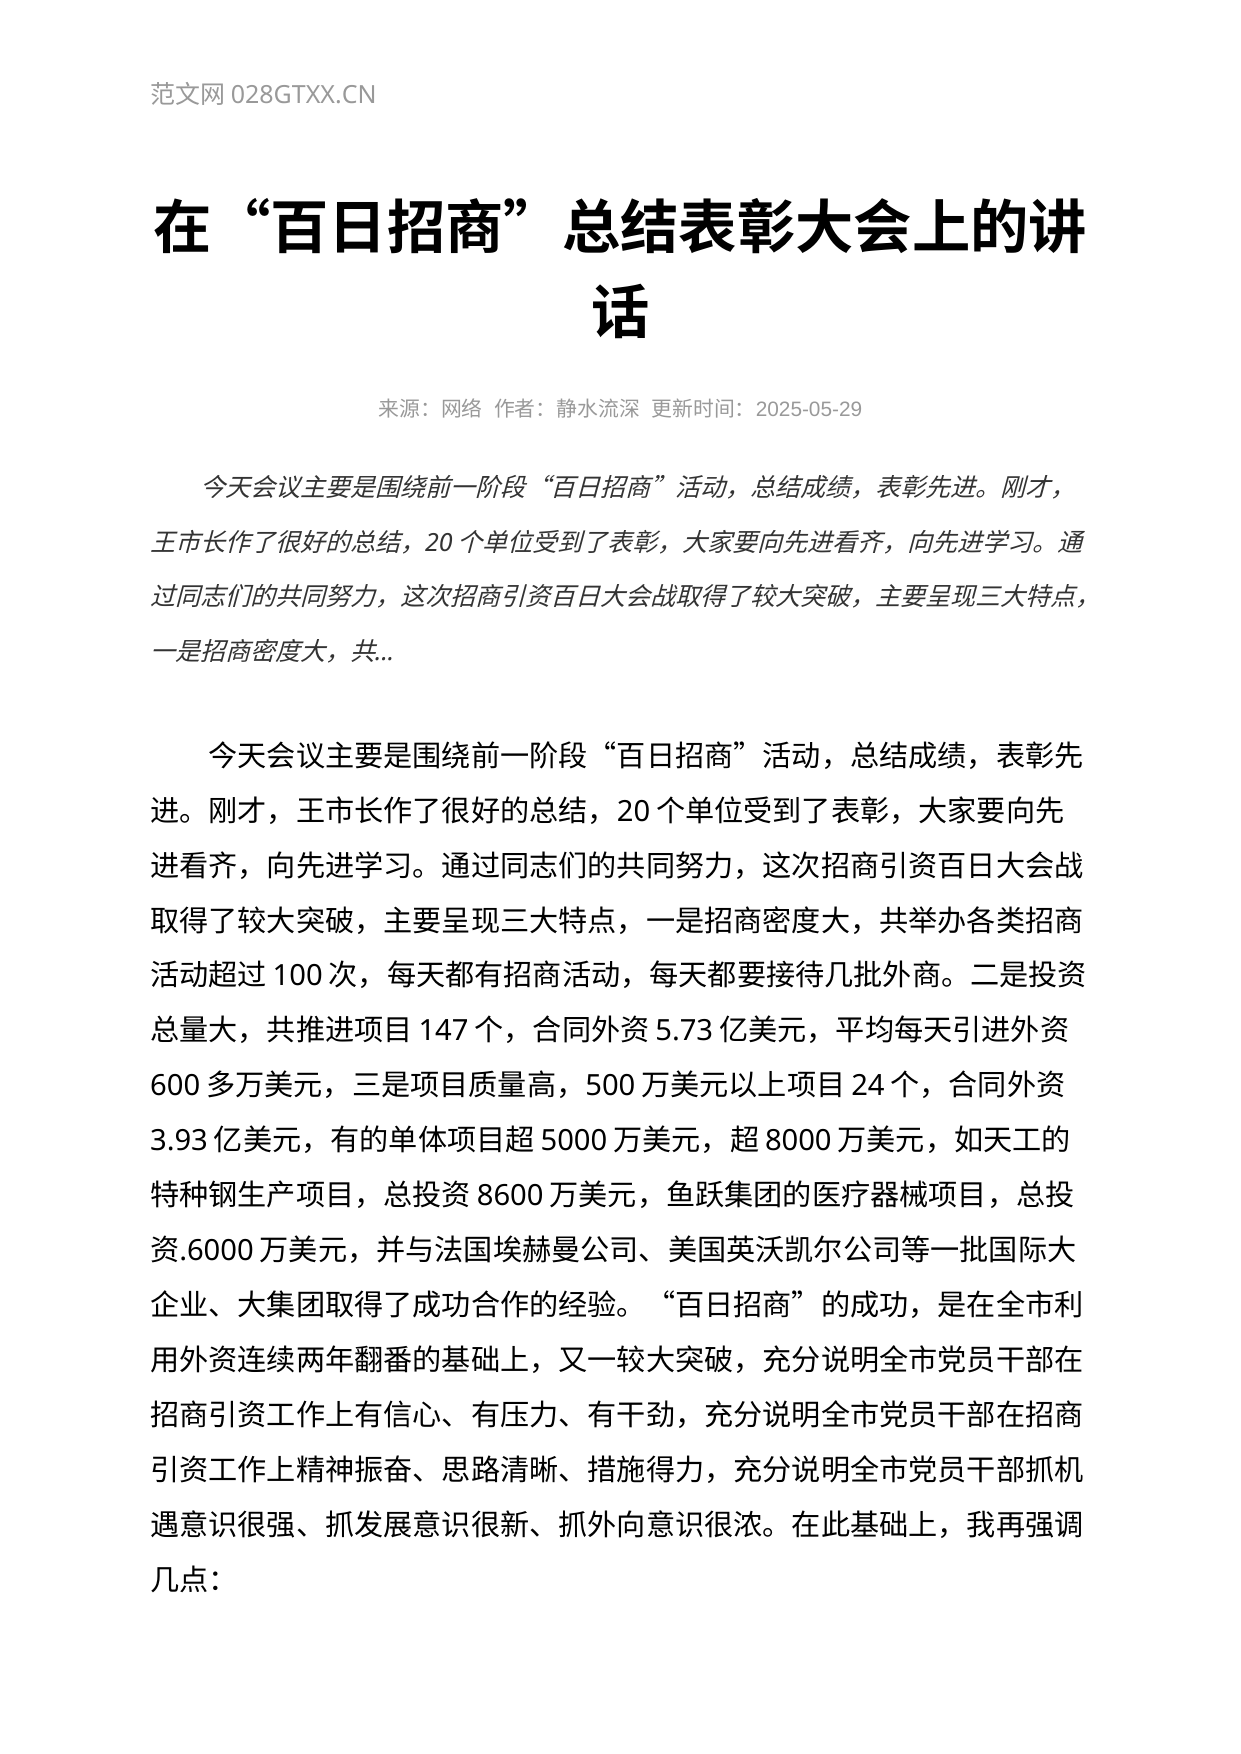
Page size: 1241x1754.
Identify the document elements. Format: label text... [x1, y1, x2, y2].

text 今天会议主要是围绕前一阶段“百日招商”活动，总结成绩，表彰先进。刚才，王市长作了很好的总结，20个单位受到了表彰，大家要向先进看齐，向先进学习。通过同志们的共同努力，这次招商引资百日大会战取得了较大突破，主要呈现三大特点，一是招商密度大，共... [150, 468, 1090, 667]
subtitle 在“百日招商”总结表彰大会上的讲话 [150, 181, 1090, 350]
text 来源：网络 作者：静水流深 更新时间：2025-05-29 [150, 397, 1090, 421]
text 今天会议主要是围绕前一阶段“百日招商”活动，总结成绩，表彰先进。刚才，王市长作了很好的总结，20个单位受到了表彰，大家要向先进看齐，向先进学习。通过同志们的共同努力，这次招商引资百日大会战取得了较大突破，主要呈现三大特点，一是招商密度大，共举办各类招商活动超过100次，每天都有招商活动，每天都要接待几批外商。二是投资总量大，共推进项目147个，合同外资5.73亿美元，平均每天引进外资600多万美元，三是项目质量高，500万美元以上项目24个，合同外资3.93亿美元，有的单体项目超5000万美元，超8000万美元，如天工的特种钢生产项目，总投资8600万美元，鱼跃集团的医疗器械项目，总投资.6000万美元，并与法国埃赫曼公司、美国英沃凯尔公司等一批国际大企业、大集团取得了成功合作的经验。“百日招商”的成功，是在全市利用外资连续两年翻番的基础上，又一较大突破，充分说明全市党员干部在招商引资工作上有信心、有压力、有干劲，充分说明全市党员干部在招商引资工作上精神振奋、思路清晰、措施得力，充分说明全市党员干部抓机遇意识很强、抓发展意识很新、抓外向意识很浓。在此基础上，我再强调几点： [150, 732, 1090, 1599]
